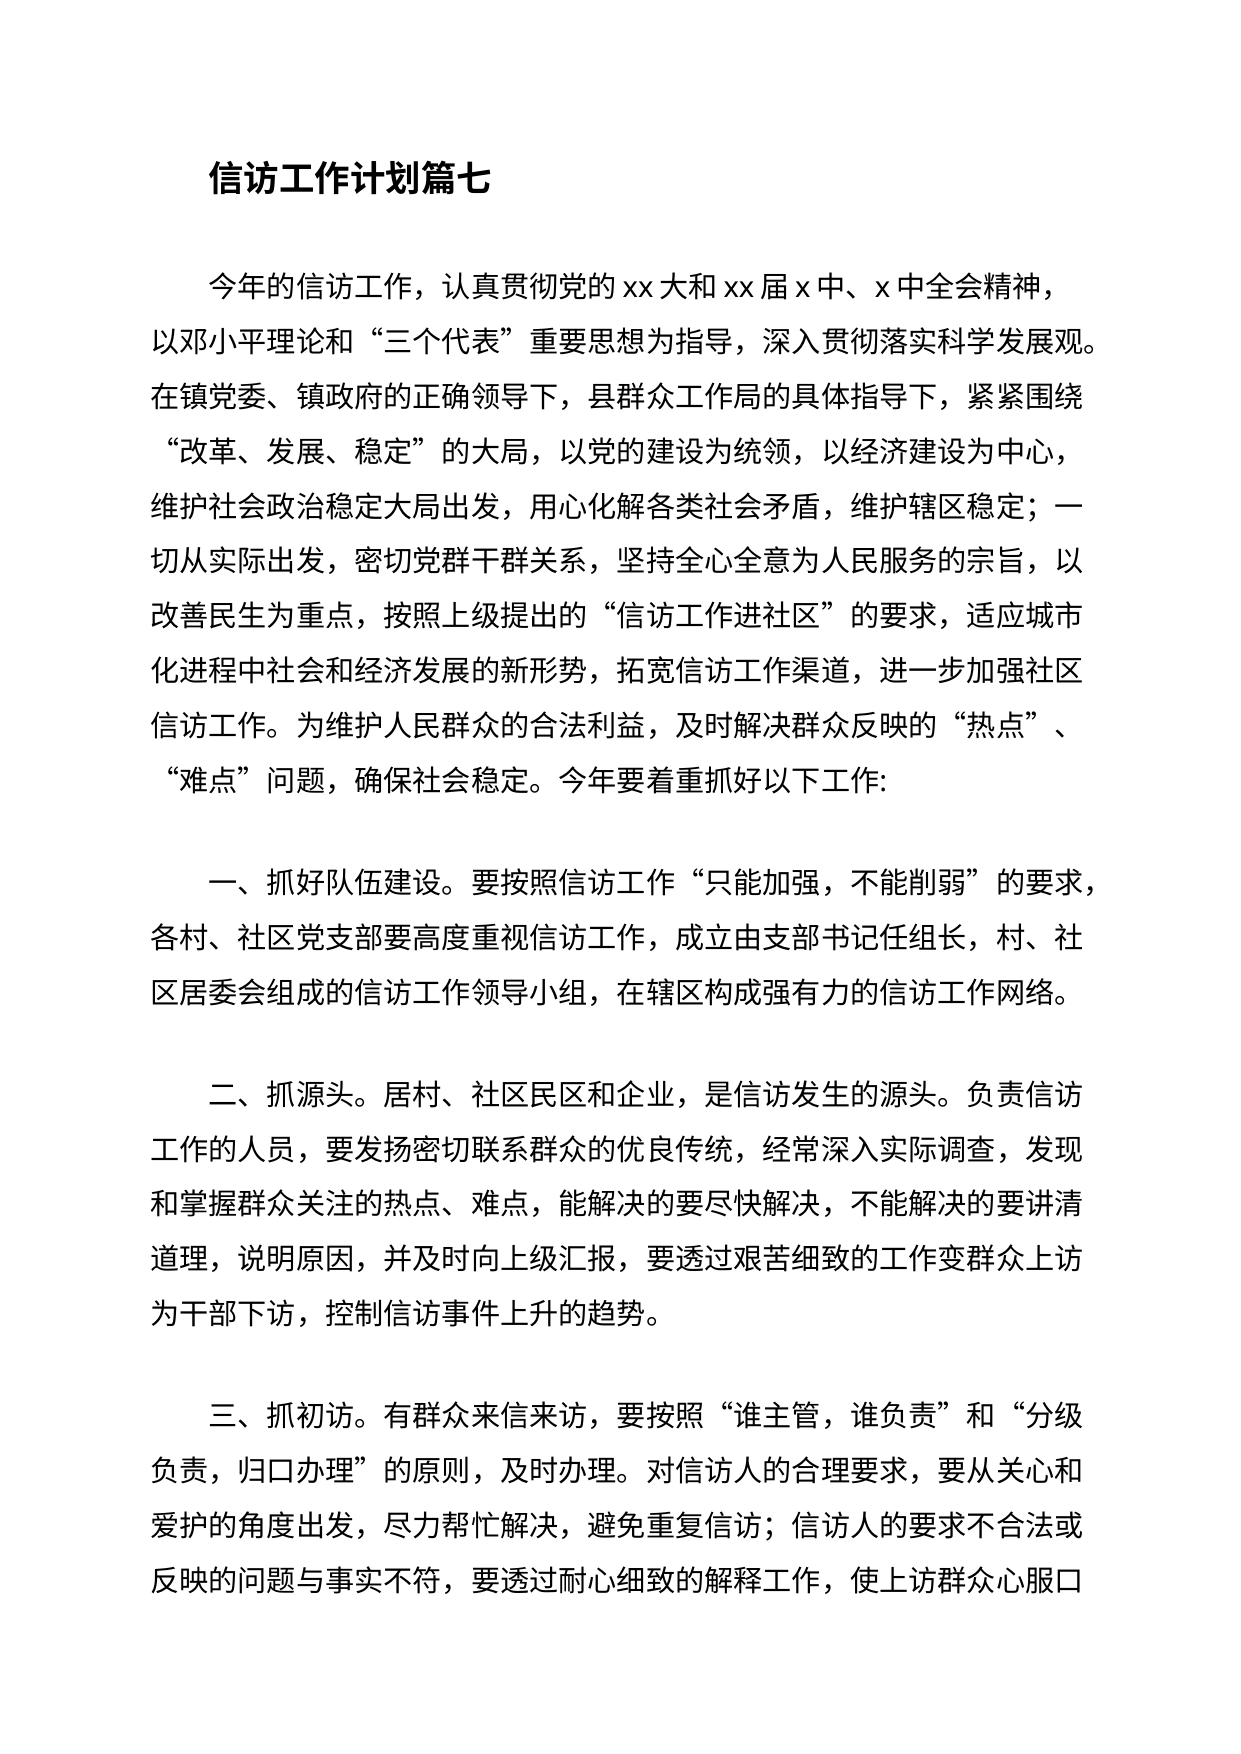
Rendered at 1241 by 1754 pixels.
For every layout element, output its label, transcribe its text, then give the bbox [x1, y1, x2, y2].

text 二、抓源头。居村、社区民区和企业，是信访发生的源头。负责信访工作的人员，要发扬密切联系群众的优良传统，经常深入实际调查，发现和掌握群众关注的热点、难点，能解决的要尽快解决，不能解决的要讲清道理，说明原因，并及时向上级汇报，要透过艰苦细致的工作变群众上访为干部下访，控制信访事件上升的趋势。 [150, 1071, 1090, 1333]
text 今年的信访工作，认真贯彻党的xx大和xx届x中、x中全会精神，以邓小平理论和“三个代表”重要思想为指导，深入贯彻落实科学发展观。在镇党委、镇政府的正确领导下，县群众工作局的具体指导下，紧紧围绕“改革、发展、稳定”的大局，以党的建设为统领，以经济建设为中心，维护社会政治稳定大局出发，用心化解各类社会矛盾，维护辖区稳定；一切从实际出发，密切党群干群关系，坚持全心全意为人民服务的宗旨，以改善民生为重点，按照上级提出的“信访工作进社区”的要求，适应城市化进程中社会和经济发展的新形势，拓宽信访工作渠道，进一步加强社区信访工作。为维护人民群众的合法利益，及时解决群众反映的“热点”、“难点”问题，确保社会稳定。今年要着重抓好以下工作: [150, 263, 1090, 800]
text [150, 1392, 1090, 1599]
text 一、抓好队伍建设。要按照信访工作“只能加强，不能削弱”的要求，各村、社区党支部要高度重视信访工作，成立由支部书记任组长，村、社区居委会组成的信访工作领导小组，在辖区构成强有力的信访工作网络。 [150, 859, 1090, 1012]
text 信访工作计划篇七 [150, 150, 1090, 201]
